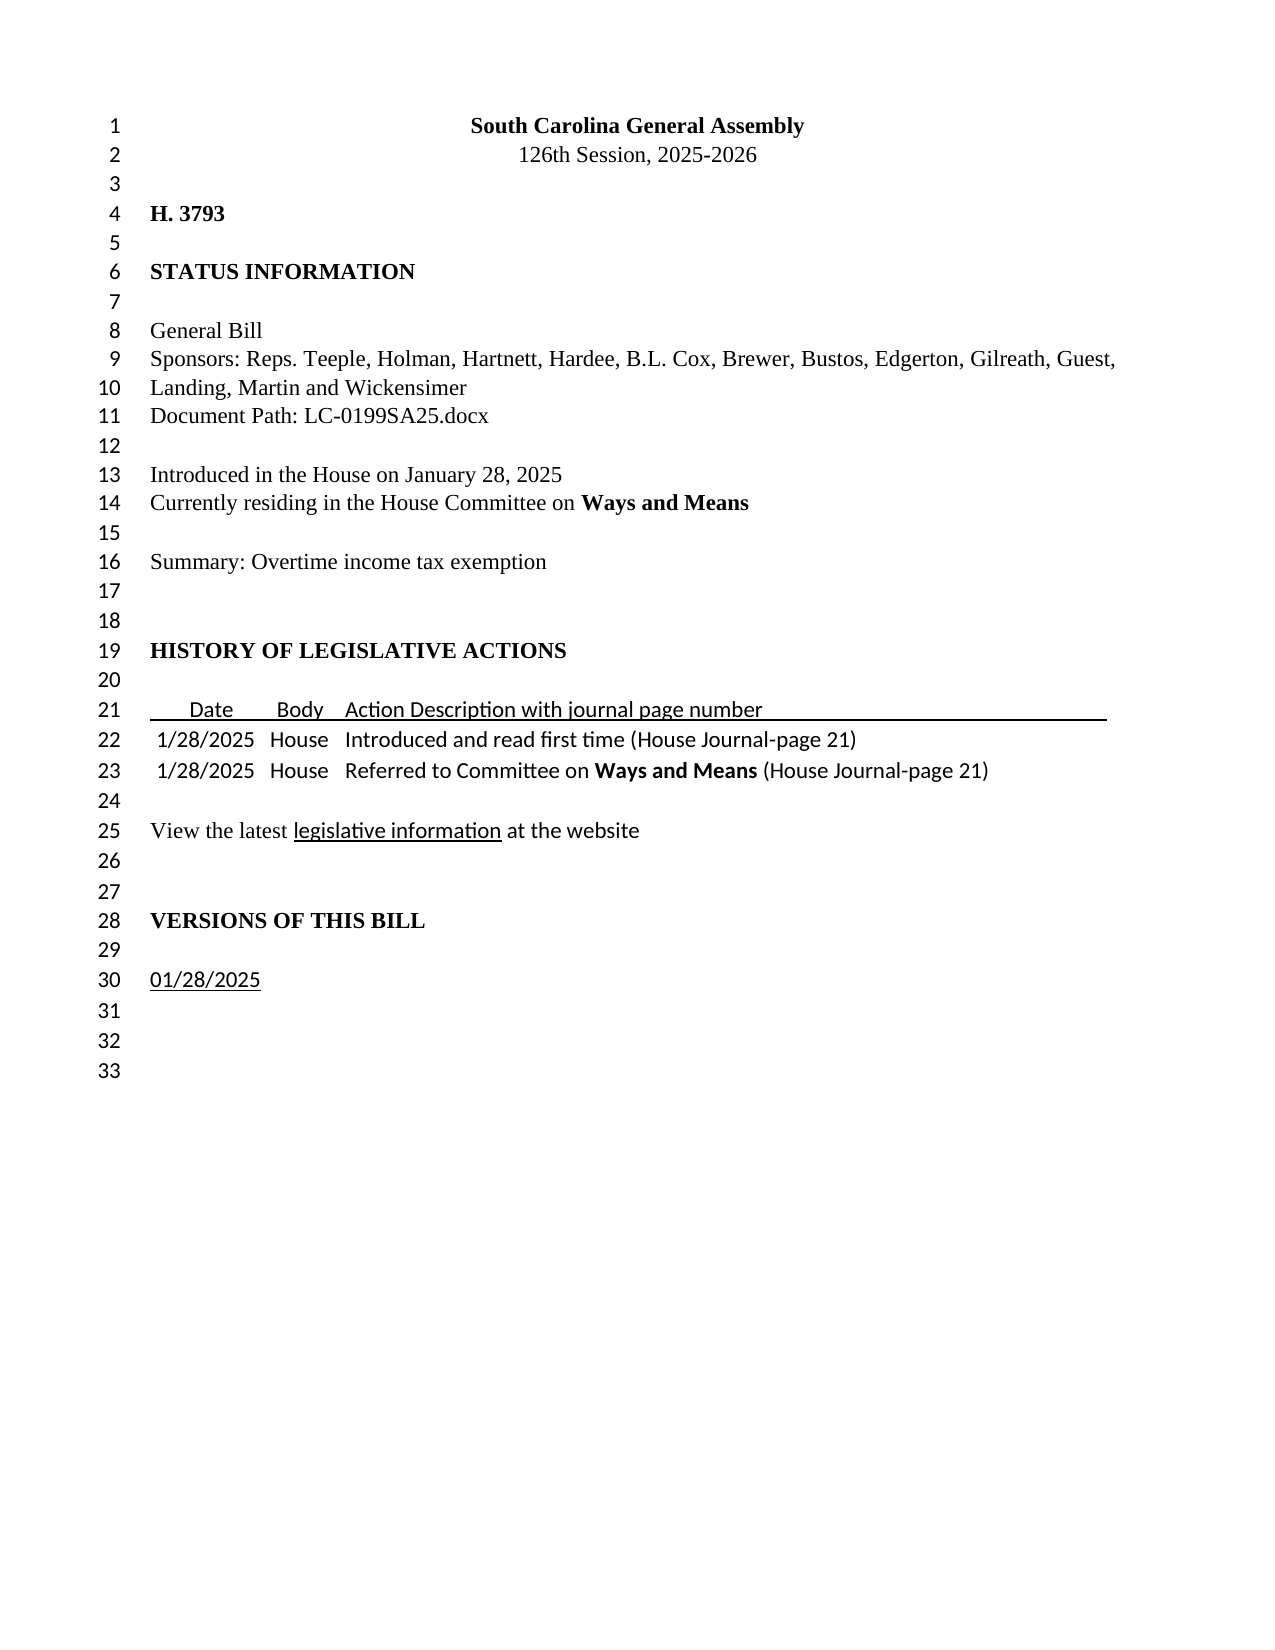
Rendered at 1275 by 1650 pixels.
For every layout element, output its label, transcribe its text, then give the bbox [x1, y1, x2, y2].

text HISTORY OF LEGISLATIVE ACTIONS [150, 637, 1125, 663]
text Currently residing in the House Committee on Ways and Means [150, 489, 1125, 516]
text Summary: Overtime income tax exemption [150, 548, 1125, 574]
text STATUS INFORMATION [150, 258, 1125, 284]
text VERSIONS OF THIS BILL [150, 907, 1125, 933]
text Introduced in the House on January 28, 2025 [150, 461, 1125, 487]
text 126th Session, 2025-2026 [150, 141, 1125, 167]
text General Bill [150, 317, 1125, 343]
text 01/28/2025 [150, 966, 1125, 993]
text 1/28/2025 House Referred to Committee on Ways and Means (House Journal-page 21) [150, 756, 1125, 784]
text Date Body Action Description with journal page number [150, 695, 1125, 723]
text South Carolina General Assembly [150, 112, 1125, 139]
text View the latest legislative information at the website [150, 816, 1125, 844]
text H. 3793 [150, 199, 1125, 226]
text Sponsors: Reps. Teeple, Holman, Hartnett, Hardee, B.L. Cox, Brewer, Bustos, Edgerton, Gilreath, Guest, Landing, Martin and Wickensimer [150, 345, 1125, 400]
text Document Path: LC-0199SA25.docx [150, 402, 1125, 428]
text 1/28/2025 House Introduced and read first time (House Journal-page 21) [150, 726, 1125, 754]
